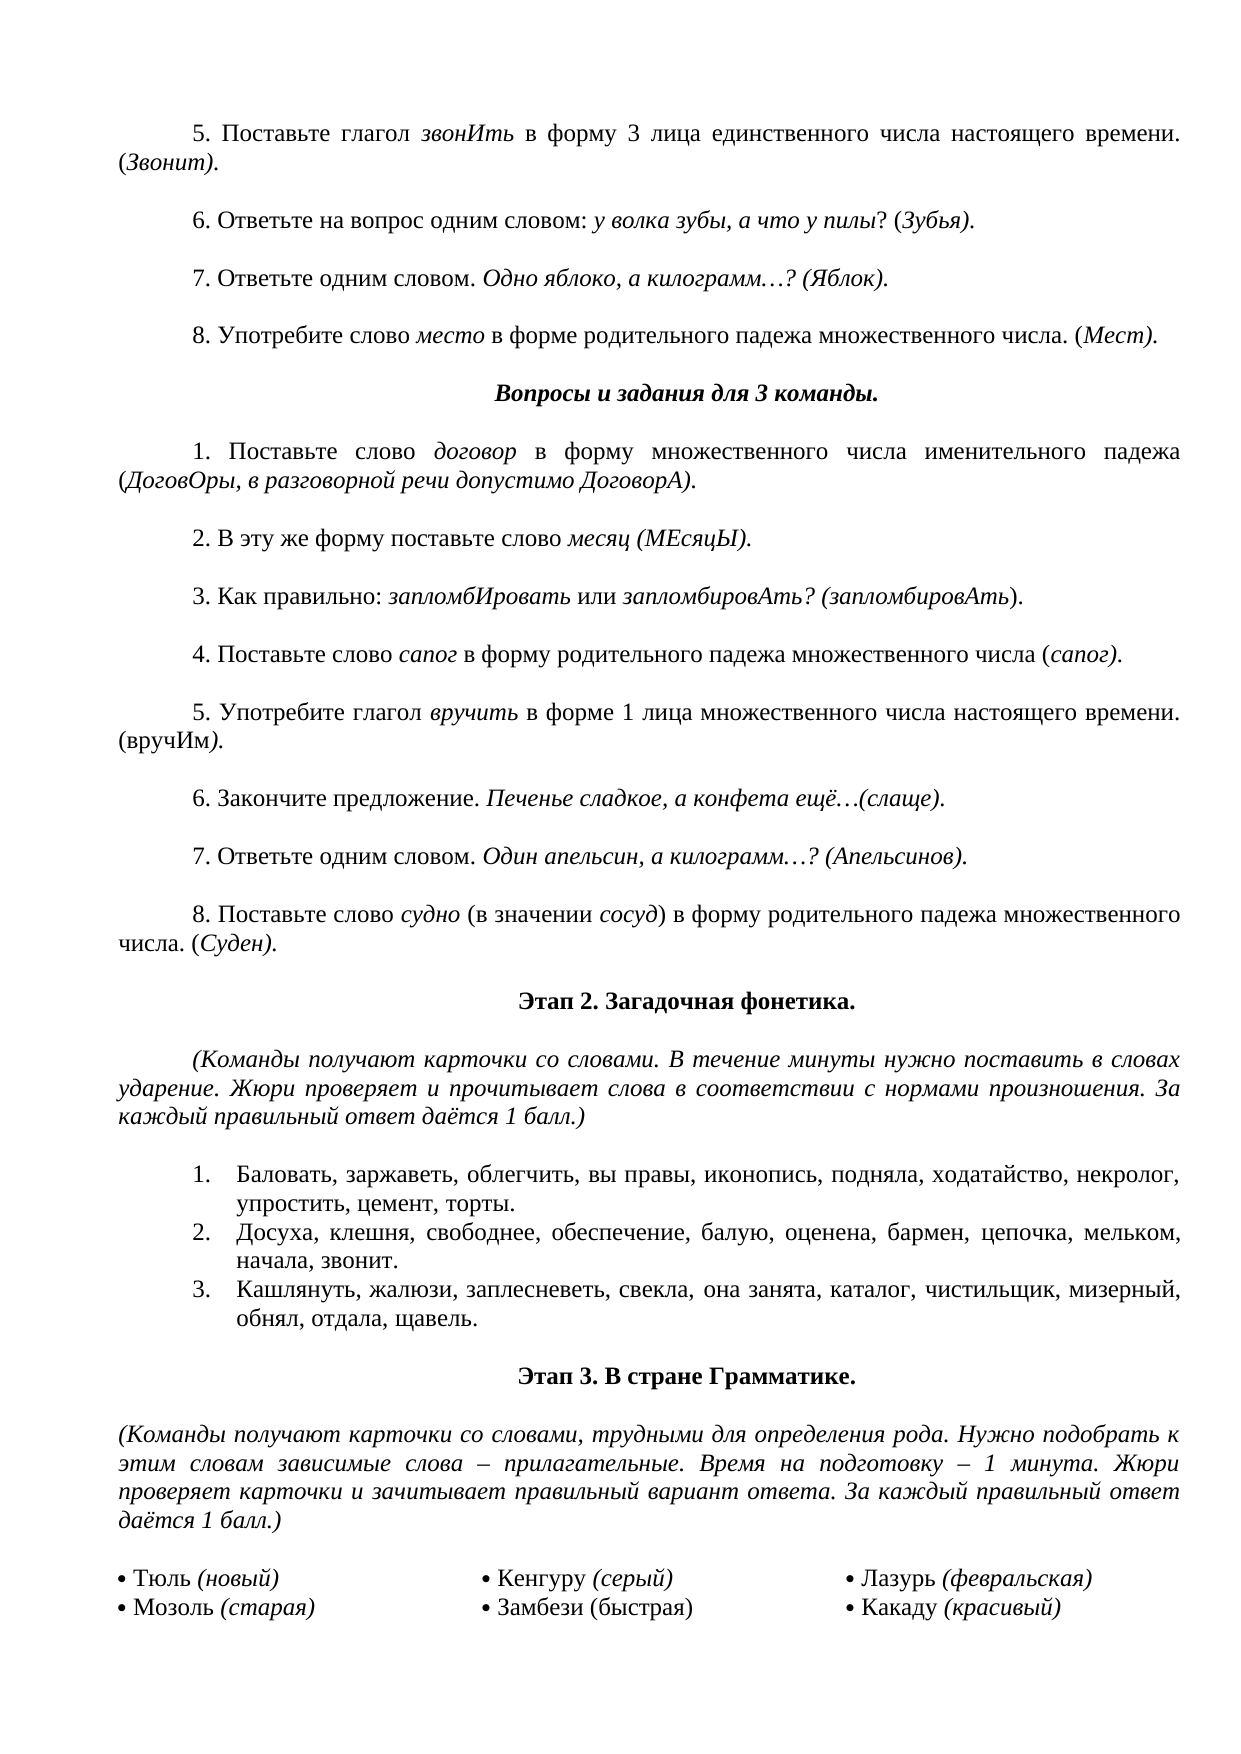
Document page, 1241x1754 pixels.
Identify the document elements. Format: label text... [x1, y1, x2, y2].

text 8. Употребите слово место в форме родительного падежа множественного числа. (Мест). [118, 321, 1181, 349]
list Лазурь (февральская) [846, 1563, 1181, 1592]
list Кашлянуть, жалюзи, заплесневеть, свекла, она занята, каталог, чистильщик, мизерный, обнял, отдала, щавeль. [192, 1274, 1181, 1332]
text 1. Поставьте слово договор в форму множественного числа именительного падежа (ДоговОры, в разговорной речи допустимо ДоговорА). [118, 436, 1181, 494]
text 2. В эту же форму поставьте слово месяц (МЕсяцЫ). [118, 523, 1181, 552]
text Этап 2. Загадочная фонетика. [118, 986, 1181, 1015]
text (Команды получают карточки со словами, трудными для определения рода. Нужно подобрать к этим словам зависимые слова – прилагательные. Время на подготовку – 1 минута. Жюри проверяет карточки и зачитывает правильный вариант ответа. За каждый правильный ответ даётся 1 балл.) [118, 1419, 1181, 1534]
list Замбези (быстрая) [482, 1592, 817, 1621]
text 8. Поставьте слово судно (в значении сосуд) в форму родительного падежа множественного числа. (Суден). [118, 899, 1181, 957]
text 3. Как правильно: запломбИровать или запломбировАть? (запломбировАть). [118, 581, 1181, 610]
list Баловать, заржаветь, облегчить, вы правы, иконопись, подняла, ходатайство, некролoг, упростить, цемeнт, торты. [192, 1159, 1181, 1217]
text 7. Ответьте одним словом. Одно яблоко, а килограмм…? (Яблок). [118, 263, 1181, 291]
text 6. Ответьте на вопрос одним словом: у волка зубы, а что у пилы? (Зубья). [118, 205, 1181, 233]
text (Команды получают карточки со словами. В течение минуты нужно поставить в словах ударение. Жюри проверяет и прочитывает слова в соответствии с нормами произношения. За каждый правильный ответ даётся 1 балл.) [118, 1044, 1181, 1130]
text Вопросы и задания для 3 команды. [118, 378, 1181, 407]
list Кенгуру (серый) [482, 1563, 817, 1592]
list Досуха, клешня, свободнее, обеспечение, балую, оценена, бармен, цепочка, мельком, начала, звонит. [192, 1217, 1181, 1274]
text 7. Ответьте одним словом. Один апельсин, а килограмм…? (Апельсинов). [118, 841, 1181, 870]
list Тюль (новый) [118, 1563, 453, 1592]
text 6. Закончите предложение. Печенье сладкое, а конфета ещё…(слаще). [118, 783, 1181, 812]
text 5. Поставьте глагол звонИть в форму 3 лица единственного числа настоящего времени. (Звонuт). [118, 118, 1181, 176]
list Мозоль (старая) [118, 1592, 453, 1621]
text Этап 3. В стране Грамматике. [118, 1361, 1181, 1390]
list Какаду (красивый) [846, 1592, 1181, 1621]
text 4. Поставьте слово сапог в форму родительного падежа множественного числа (сапог). [118, 639, 1181, 668]
text 5. Употребите глагол вручить в форме 1 лица множественного числа настоящего времени. (вручИм). [118, 697, 1181, 754]
